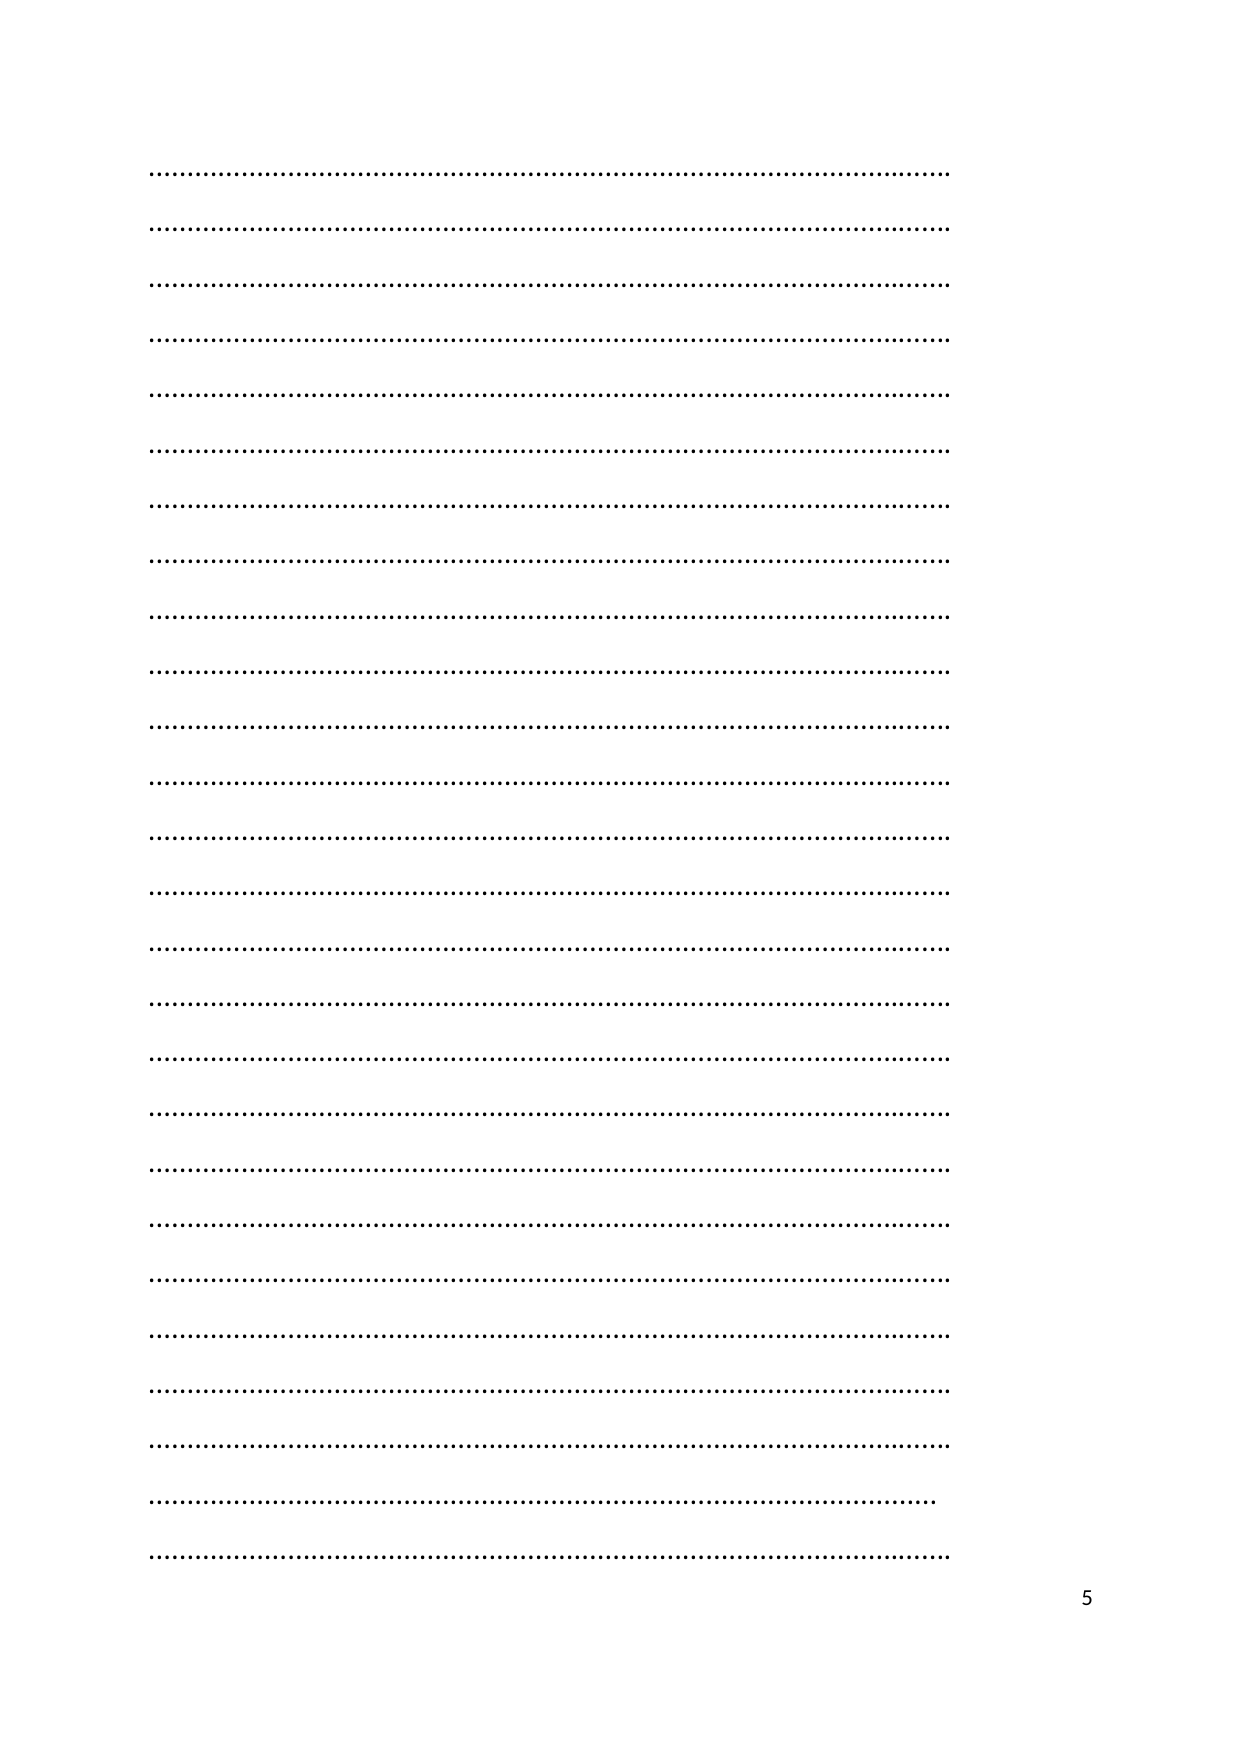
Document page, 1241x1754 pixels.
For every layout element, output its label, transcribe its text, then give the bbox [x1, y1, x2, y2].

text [148, 1530, 1093, 1567]
text …………………………………………………………………………………….……. [148, 535, 1093, 572]
text …………………………………………………………………………………….……. [148, 811, 1093, 848]
text …………………………………………………………………………………….……. [148, 1143, 1093, 1180]
text …………………………………………………………………………………….……. [148, 977, 1093, 1014]
text …………………………………………………………………………………….……. [148, 203, 1093, 240]
text …………………………………………………………………………………….……. [148, 258, 1093, 295]
text …………………………………………………………………………………….……. [148, 1198, 1093, 1235]
text …………………………………………………………………………………….……. [148, 1420, 1093, 1457]
text …………………………………………………………………………………….……. [148, 1364, 1093, 1401]
text …………………………………………………………………………………….……. [148, 922, 1093, 959]
text …………………………………………………………………………………….……. [148, 1033, 1093, 1069]
text …………………………………………………………………………………….……. [148, 701, 1093, 738]
text …………………………………………………………………………………….……. [148, 424, 1093, 461]
text …………………………………………………………………………………….……. [148, 867, 1093, 903]
text …………………………………………………………………………………….……. [148, 313, 1093, 350]
text …………………………………………………………………………………….……. [148, 1309, 1093, 1346]
text …………………………………………………………………………………….……. [148, 1254, 1093, 1291]
text …………………………………………………………………………………….……. [148, 1088, 1093, 1125]
text …………………………………………………………………………………….……. [148, 645, 1093, 682]
text …………………………………………………………………………………….……. [148, 479, 1093, 516]
text …………………………………………………………………………………….……. [148, 590, 1093, 627]
text ………………………………………………………………………………………… [148, 1475, 1093, 1512]
text …………………………………………………………………………………….……. [148, 369, 1093, 406]
text …………………………………………………………………………………….……. [148, 756, 1093, 793]
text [148, 148, 1093, 184]
